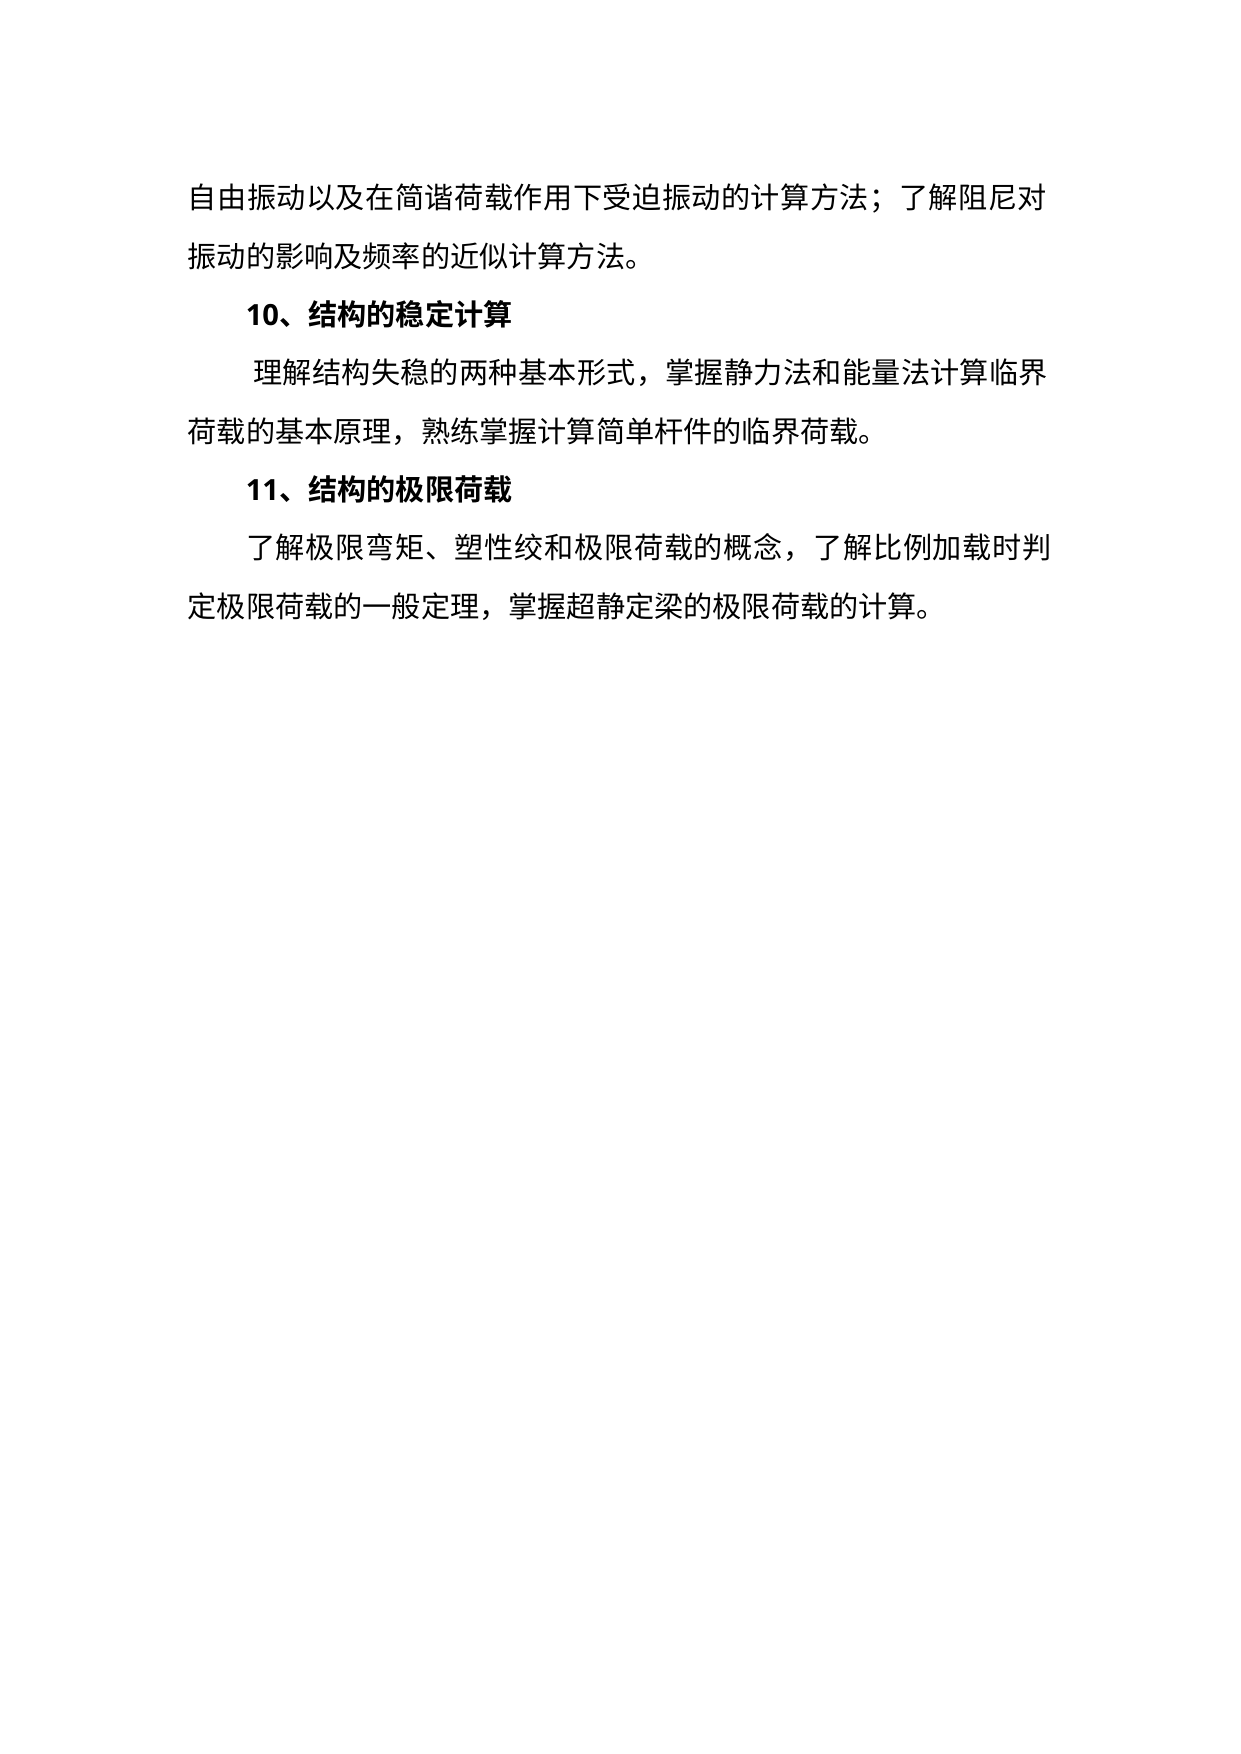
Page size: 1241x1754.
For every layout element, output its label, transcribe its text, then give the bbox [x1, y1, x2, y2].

text 10、结构的稳定计算 [231, 279, 1053, 337]
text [187, 162, 1050, 279]
text 了解极限弯矩、塑性绞和极限荷载的概念，了解比例加载时判定极限荷载的一般定理，掌握超静定梁的极限荷载的计算。 [187, 512, 1053, 629]
text 11、结构的极限荷载 [231, 454, 1053, 512]
text 理解结构失稳的两种基本形式，掌握静力法和能量法计算临界荷载的基本原理，熟练掌握计算简单杆件的临界荷载。 [187, 337, 1050, 454]
